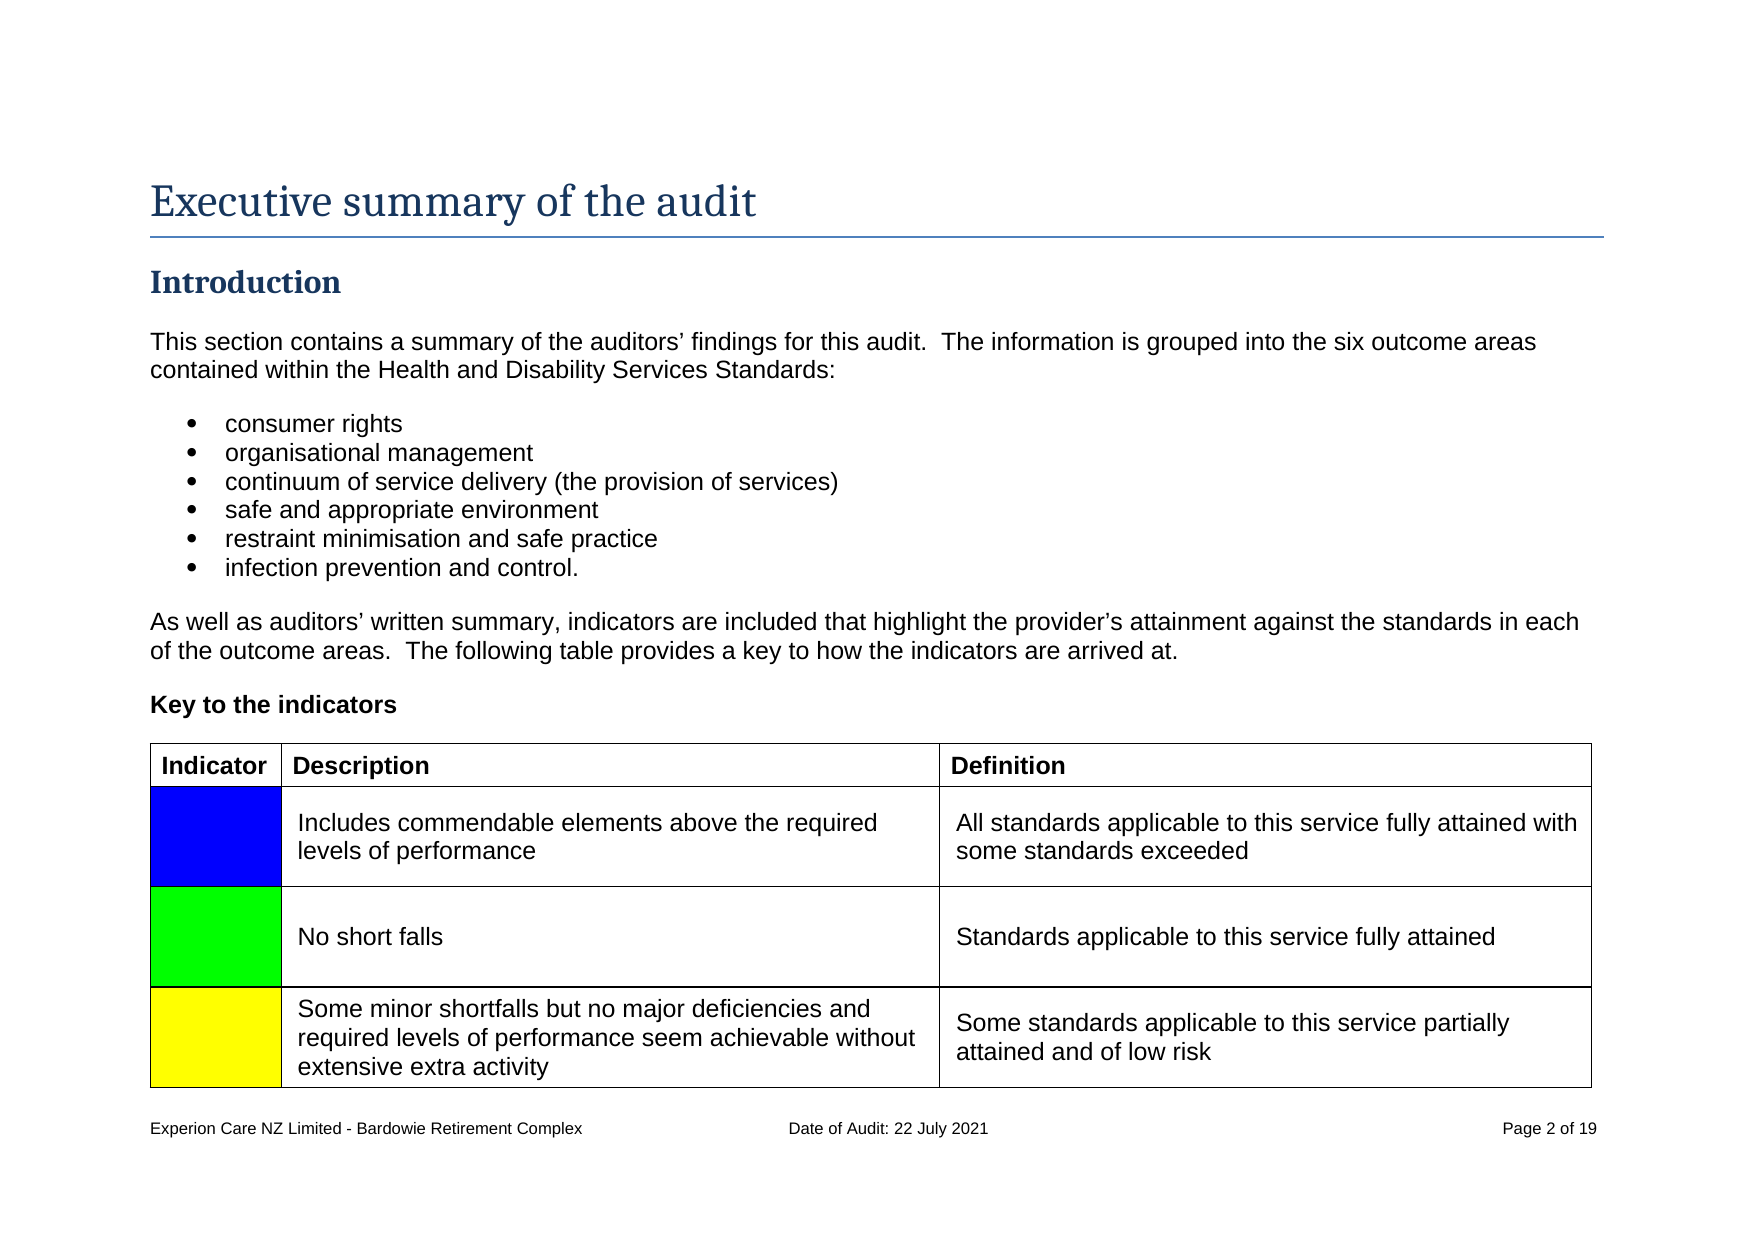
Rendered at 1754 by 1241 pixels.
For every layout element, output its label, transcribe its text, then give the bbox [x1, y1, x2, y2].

table_cell [151, 787, 281, 886]
table_header Definition [940, 744, 1591, 786]
subtitle Executive summary of the audit [150, 175, 1604, 236]
table_cell All standards applicable to this service fully attained with some standards exceeded [940, 787, 1591, 886]
table_cell [151, 988, 281, 1087]
list infection prevention and control. [187, 553, 1604, 582]
list restraint minimisation and safe practice [187, 524, 1604, 553]
table_header Indicator [151, 744, 281, 786]
text As well as auditors’ written summary, indicators are included that highlight the provider’s attainment against the standards in each of the outcome areas. The following table provides a key to how the indicators are arrived at. [150, 607, 1604, 664]
table_cell Some standards applicable to this service partially attained and of low risk [940, 988, 1591, 1087]
table_header Description [282, 744, 939, 786]
text Key to the indicators [150, 689, 1604, 718]
table_cell Includes commendable elements above the required levels of performance [282, 787, 939, 886]
table_cell [151, 887, 281, 986]
list safe and appropriate environment [187, 496, 1604, 524]
subtitle Introduction [150, 263, 1604, 301]
list consumer rights [187, 409, 1604, 438]
list organisational management [187, 438, 1604, 467]
table_cell Standards applicable to this service fully attained [940, 887, 1591, 986]
list continuum of service delivery (the provision of services) [187, 467, 1604, 496]
table_cell Some minor shortfalls but no major deficiencies and required levels of performance seem achievable without extensive extra activity [282, 988, 939, 1087]
text This section contains a summary of the auditors’ findings for this audit. The information is grouped into the six outcome areas contained within the Health and Disability Services Standards: [150, 326, 1604, 384]
table_cell No short falls [282, 887, 939, 986]
